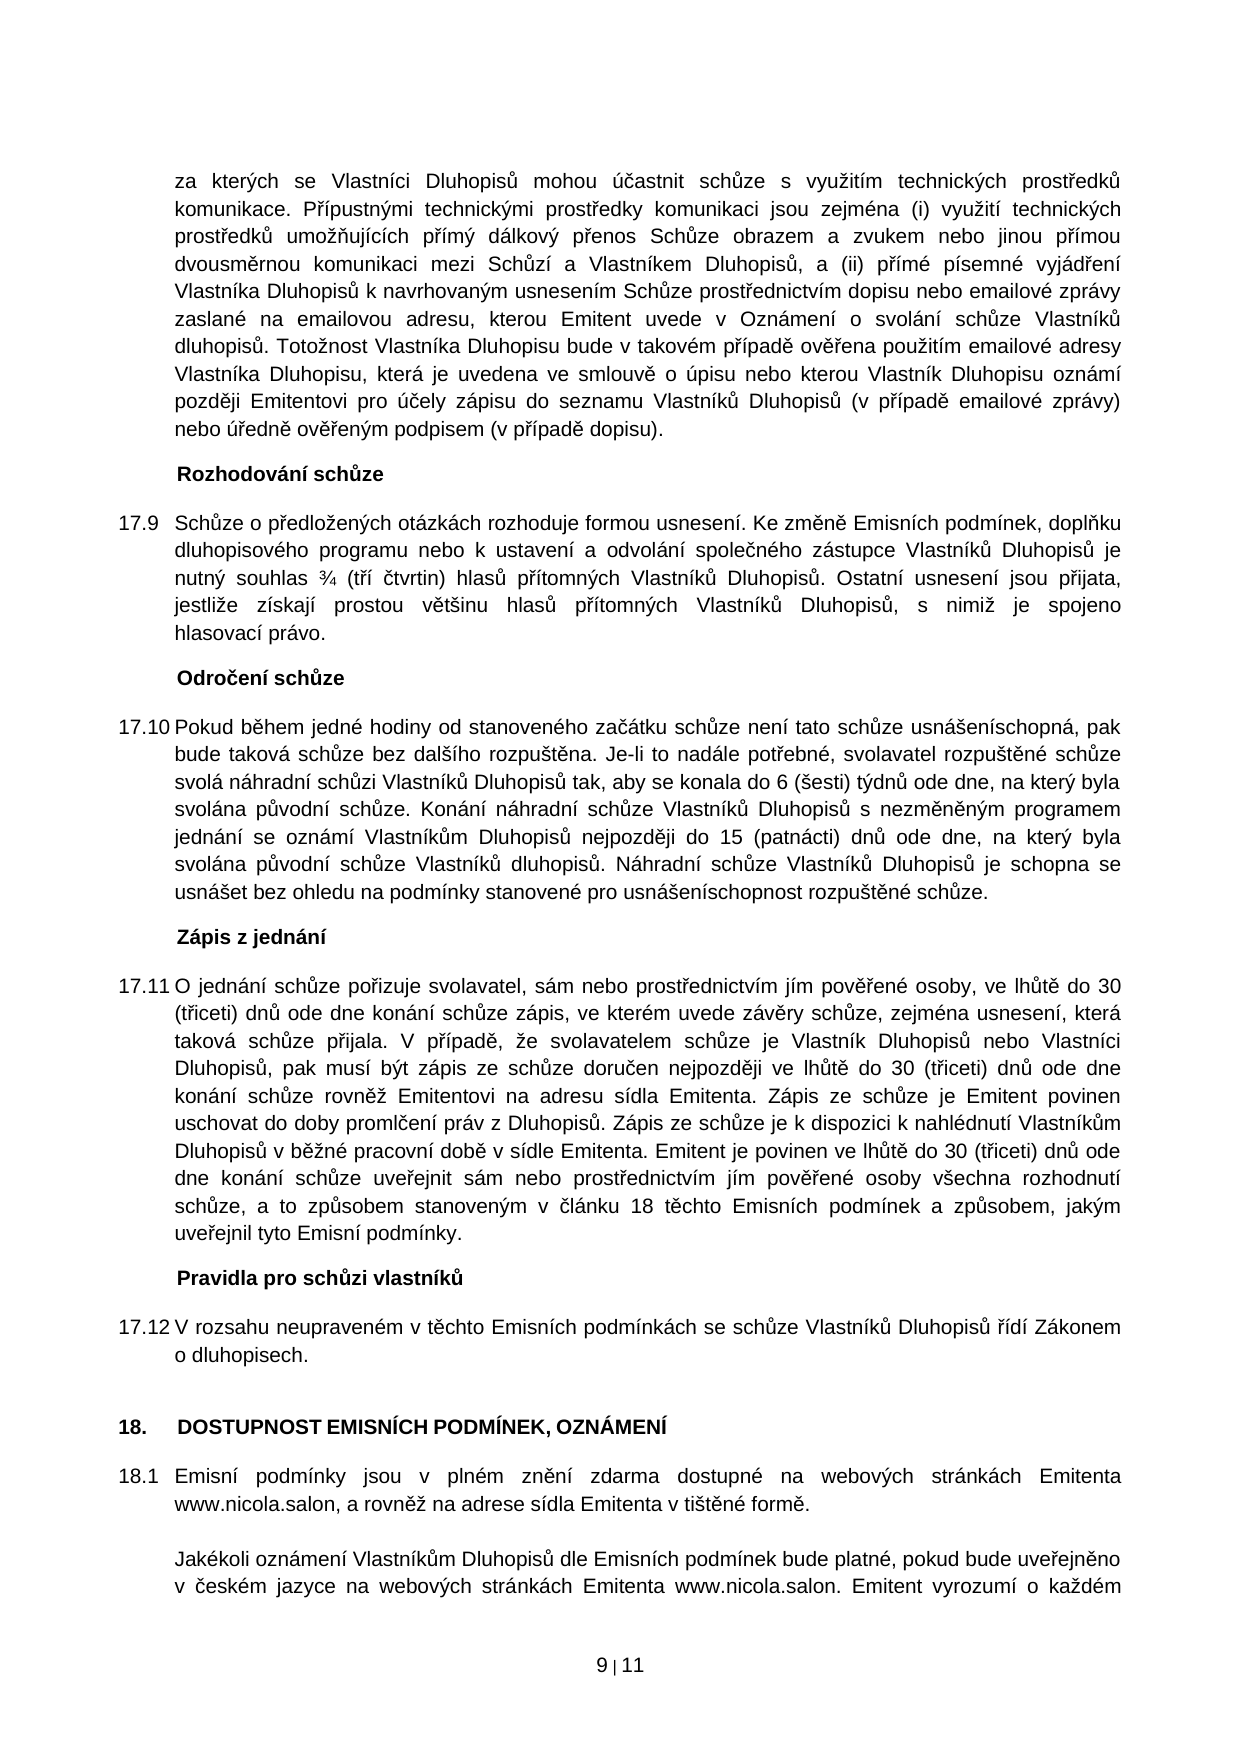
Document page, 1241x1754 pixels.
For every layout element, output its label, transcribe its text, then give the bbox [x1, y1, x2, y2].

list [118, 169, 1122, 440]
subtitle Zápis z jednání [177, 924, 1111, 948]
subtitle DOSTUPNOST EMISNÍCH PODMÍNEK, OZNÁMENÍ [118, 1415, 1111, 1439]
subtitle Rozhodování schůze [177, 461, 1111, 485]
subtitle Pravidla pro schůzi vlastníků [177, 1266, 1111, 1290]
subtitle Odročení schůze [177, 666, 1111, 689]
list Schůze o předložených otázkách rozhoduje formou usnesení. Ke změně Emisních podmínek, doplňku dluhopisového programu nebo k ustavení a odvolání společného zástupce Vlastníků Dluhopisů je nutný souhlas ¾ (tří čtvrtin) hlasů přítomných Vlastníků Dluhopisů. Ostatní usnesení jsou přijata, jestliže získají prostou většinu hlasů přítomných Vlastníků Dluhopisů, s nimiž je spojeno hlasovací právo. [118, 510, 1122, 644]
list Emisní podmínky jsou v plném znění zdarma dostupné na webových stránkách Emitenta www.nicola.salon, a rovněž na adrese sídla Emitenta v tištěné formě. [118, 1464, 1122, 1516]
list O jednání schůze pořizuje svolavatel, sám nebo prostřednictvím jím pověřené osoby, ve lhůtě do 30 (třiceti) dnů ode dne konání schůze zápis, ve kterém uvede závěry schůze, zejména usnesení, která taková schůze přijala. V případě, že svolavatelem schůze je Vlastník Dluhopisů nebo Vlastníci Dluhopisů, pak musí být zápis ze schůze doručen nejpozději ve lhůtě do 30 (třiceti) dnů ode dne konání schůze rovněž Emitentovi na adresu sídla Emitenta. Zápis ze schůze je Emitent povinen uschovat do doby promlčení práv z Dluhopisů. Zápis ze schůze je k dispozici k nahlédnutí Vlastníkům Dluhopisů v běžné pracovní době v sídle Emitenta. Emitent je povinen ve lhůtě do 30 (třiceti) dnů ode dne konání schůze uveřejnit sám nebo prostřednictvím jím pověřené osoby všechna rozhodnutí schůze, a to způsobem stanoveným v článku 18 těchto Emisních podmínek a způsobem, jakým uveřejnil tyto Emisní podmínky. [118, 973, 1122, 1245]
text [174, 1547, 1122, 1598]
list Pokud během jedné hodiny od stanoveného začátku schůze není tato schůze usnášeníschopná, pak bude taková schůze bez dalšího rozpuštěna. Je-li to nadále potřebné, svolavatel rozpuštěné schůze svolá náhradní schůzi Vlastníků Dluhopisů tak, aby se konala do 6 (šesti) týdnů ode dne, na který byla svolána původní schůze. Konání náhradní schůze Vlastníků Dluhopisů s nezměněným programem jednání se oznámí Vlastníkům Dluhopisů nejpozději do 15 (patnácti) dnů ode dne, na který byla svolána původní schůze Vlastníků dluhopisů. Náhradní schůze Vlastníků Dluhopisů je schopna se usnášet bez ohledu na podmínky stanovené pro usnášeníschopnost rozpuštěné schůze. [118, 714, 1122, 903]
list V rozsahu neupraveném v těchto Emisních podmínkách se schůze Vlastníků Dluhopisů řídí Zákonem o dluhopisech. [118, 1315, 1122, 1367]
